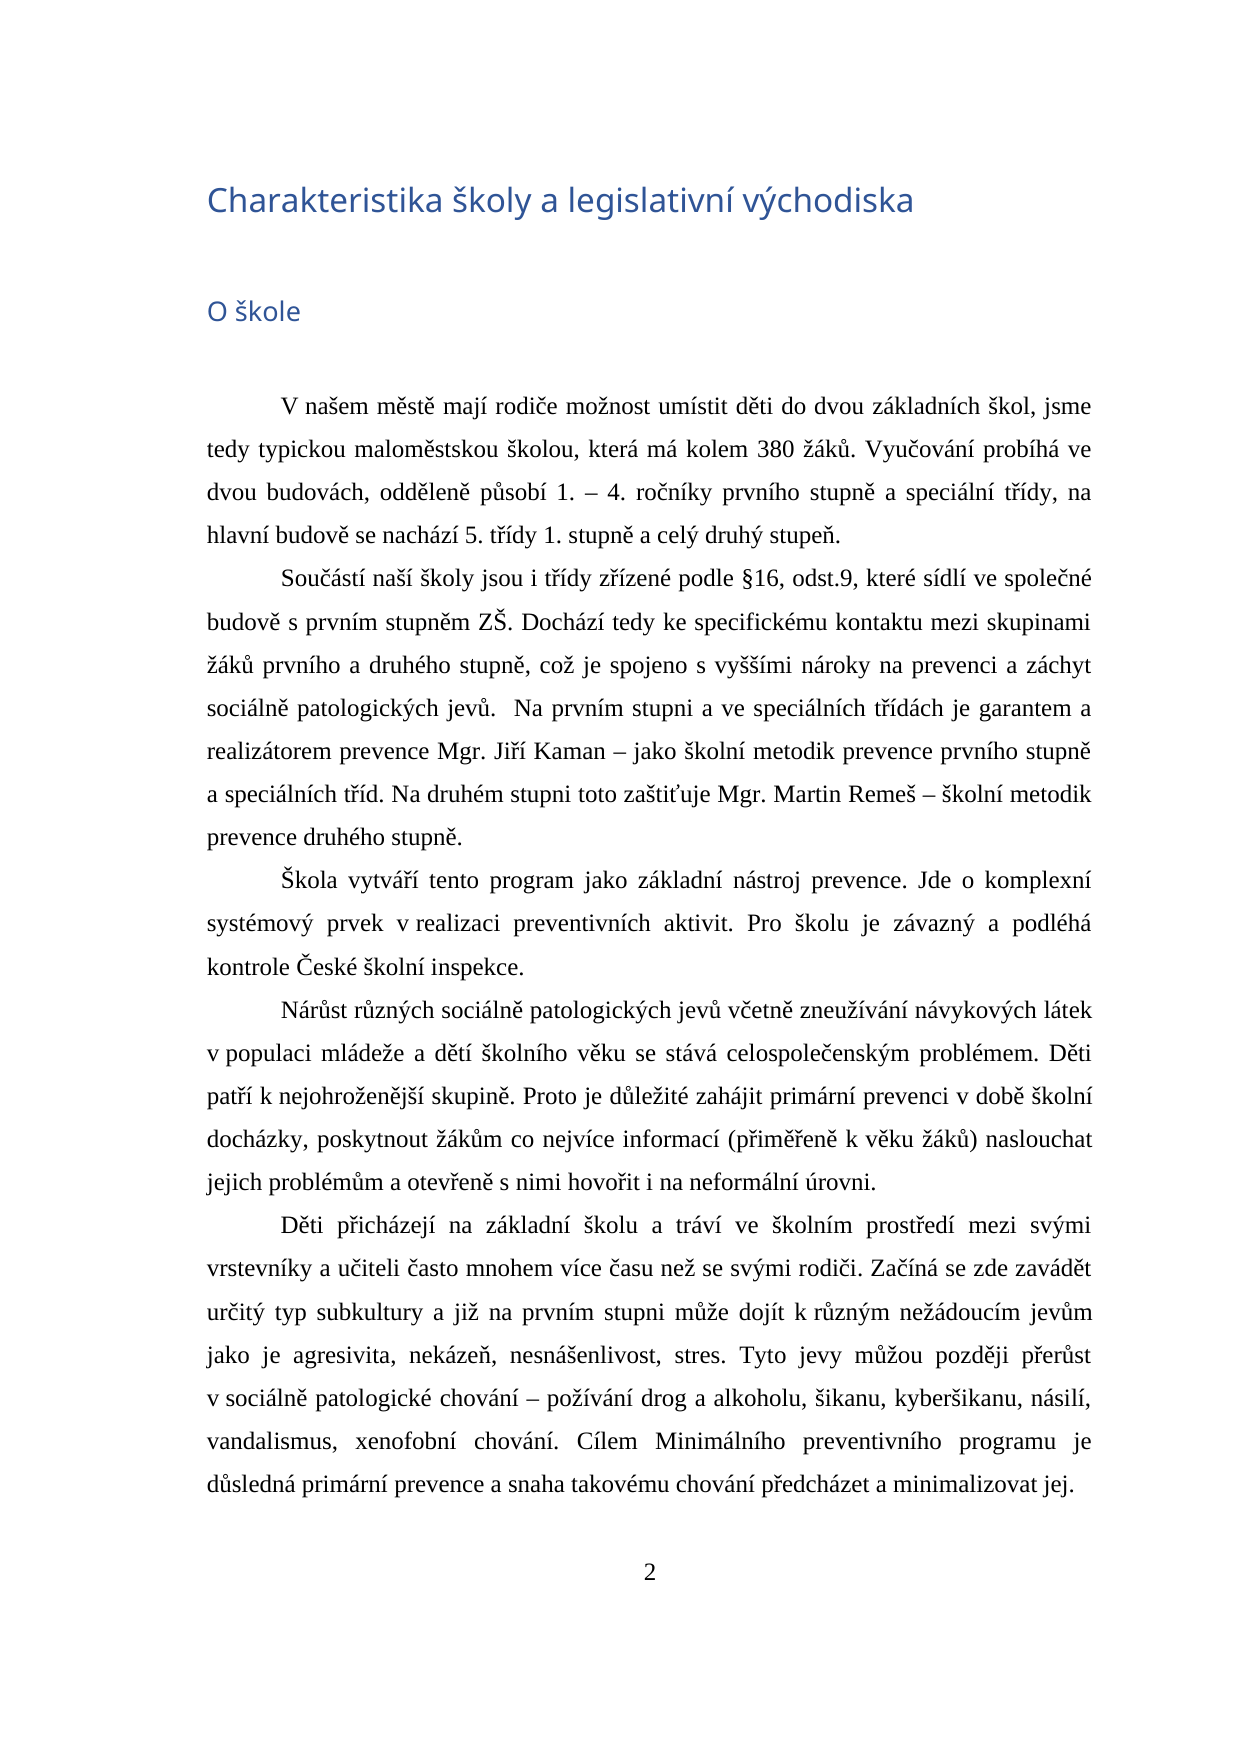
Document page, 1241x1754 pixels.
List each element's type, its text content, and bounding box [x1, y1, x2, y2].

text V našem městě mají rodiče možnost umístit děti do dvou základních škol, jsme tedy typickou maloměstskou školou, která má kolem 380 žáků. Vyučování probíhá ve dvou budovách, odděleně působí 1. – 4. ročníky prvního stupně a speciální třídy, na hlavní budově se nachází 5. třídy 1. stupně a celý druhý stupeň. [207, 391, 1093, 549]
text Charakteristika školy a legislativní východiska [207, 177, 1093, 223]
text O škole [207, 293, 1093, 329]
text Nárůst různých sociálně patologických jevů včetně zneužívání návykových látek v populaci mládeže a dětí školního věku se stává celospolečenským problémem. Děti patří k nejohroženější skupině. Proto je důležité zahájit primární prevenci v době školní docházky, poskytnout žákům co nejvíce informací (přiměřeně k věku žáků) naslouchat jejich problémům a otevřeně s nimi hovořit i na neformální úrovni. [207, 995, 1093, 1196]
text Děti přicházejí na základní školu a tráví ve školním prostředí mezi svými vrstevníky a učiteli často mnohem více času než se svými rodiči. Začíná se zde zavádět určitý typ subkultury a již na prvním stupni může dojít k různým nežádoucím jevům jako je agresivita, nekázeň, nesnášenlivost, stres. Tyto jevy můžou později přerůst v sociálně patologické chování – požívání drog a alkoholu, šikanu, kyberšikanu, násilí, vandalismus, xenofobní chování. Cílem Minimálního preventivního programu je důsledná primární prevence a snaha takovému chování předcházet a minimalizovat jej. [207, 1210, 1093, 1498]
text Škola vytváří tento program jako základní nástroj prevence. Jde o komplexní systémový prvek v realizaci preventivních aktivit. Pro školu je závazný a podléhá kontrole České školní inspekce. [207, 865, 1093, 980]
text Součástí naší školy jsou i třídy zřízené podle §16, odst.9, které sídlí ve společné budově s prvním stupněm ZŠ. Dochází tedy ke specifickému kontaktu mezi skupinami žáků prvního a druhého stupně, což je spojeno s vyššími nároky na prevenci a záchyt sociálně patologických jevů. Na prvním stupni a ve speciálních třídách je garantem a realizátorem prevence Mgr. Jiří Kaman – jako školní metodik prevence prvního stupně a speciálních tříd. Na druhém stupni toto zaštiťuje Mgr. Martin Remeš – školní metodik prevence druhého stupně. [207, 563, 1093, 851]
